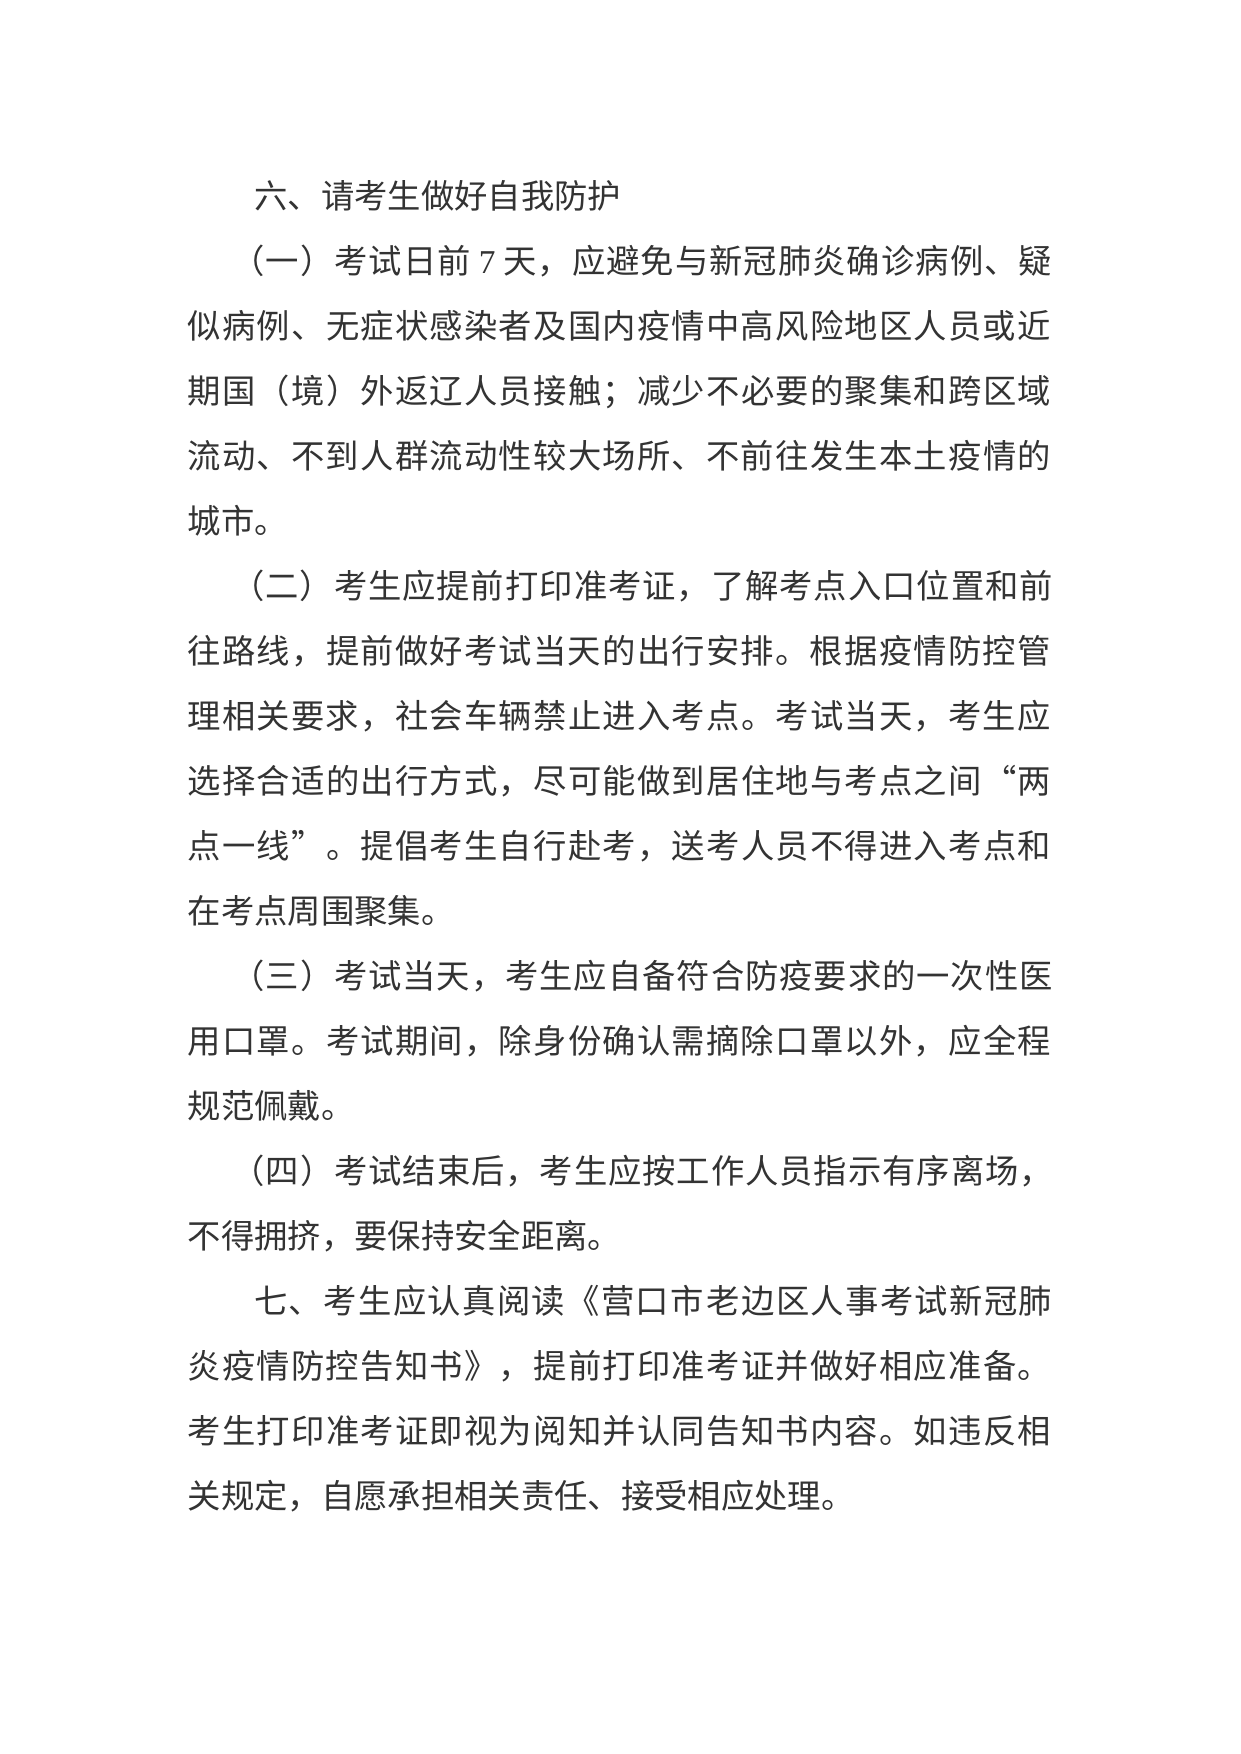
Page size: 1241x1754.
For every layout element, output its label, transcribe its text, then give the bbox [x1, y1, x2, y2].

subtitle 七、考生应认真阅读《营口市老边区人事考试新冠肺炎疫情防控告知书》，提前打印准考证并做好相应准备。考生打印准考证即视为阅知并认同告知书内容。如违反相关规定，自愿承担相关责任、接受相应处理。 [187, 1267, 1053, 1527]
text （四）考试结束后，考生应按工作人员指示有序离场，不得拥挤，要保持安全距离。 [187, 1137, 1053, 1267]
subtitle 六、请考生做好自我防护 [187, 162, 1053, 227]
text （二）考生应提前打印准考证，了解考点入口位置和前往路线，提前做好考试当天的出行安排。根据疫情防控管理相关要求，社会车辆禁止进入考点。考试当天，考生应选择合适的出行方式，尽可能做到居住地与考点之间“两点一线”。提倡考生自行赴考，送考人员不得进入考点和在考点周围聚集。 [187, 552, 1053, 942]
text （一）考试日前7天，应避免与新冠肺炎确诊病例、疑似病例、无症状感染者及国内疫情中高风险地区人员或近期国（境）外返辽人员接触；减少不必要的聚集和跨区域流动、不到人群流动性较大场所、不前往发生本土疫情的城市。 [187, 227, 1053, 552]
text （三）考试当天，考生应自备符合防疫要求的一次性医用口罩。考试期间，除身份确认需摘除口罩以外，应全程规范佩戴。 [187, 942, 1053, 1137]
